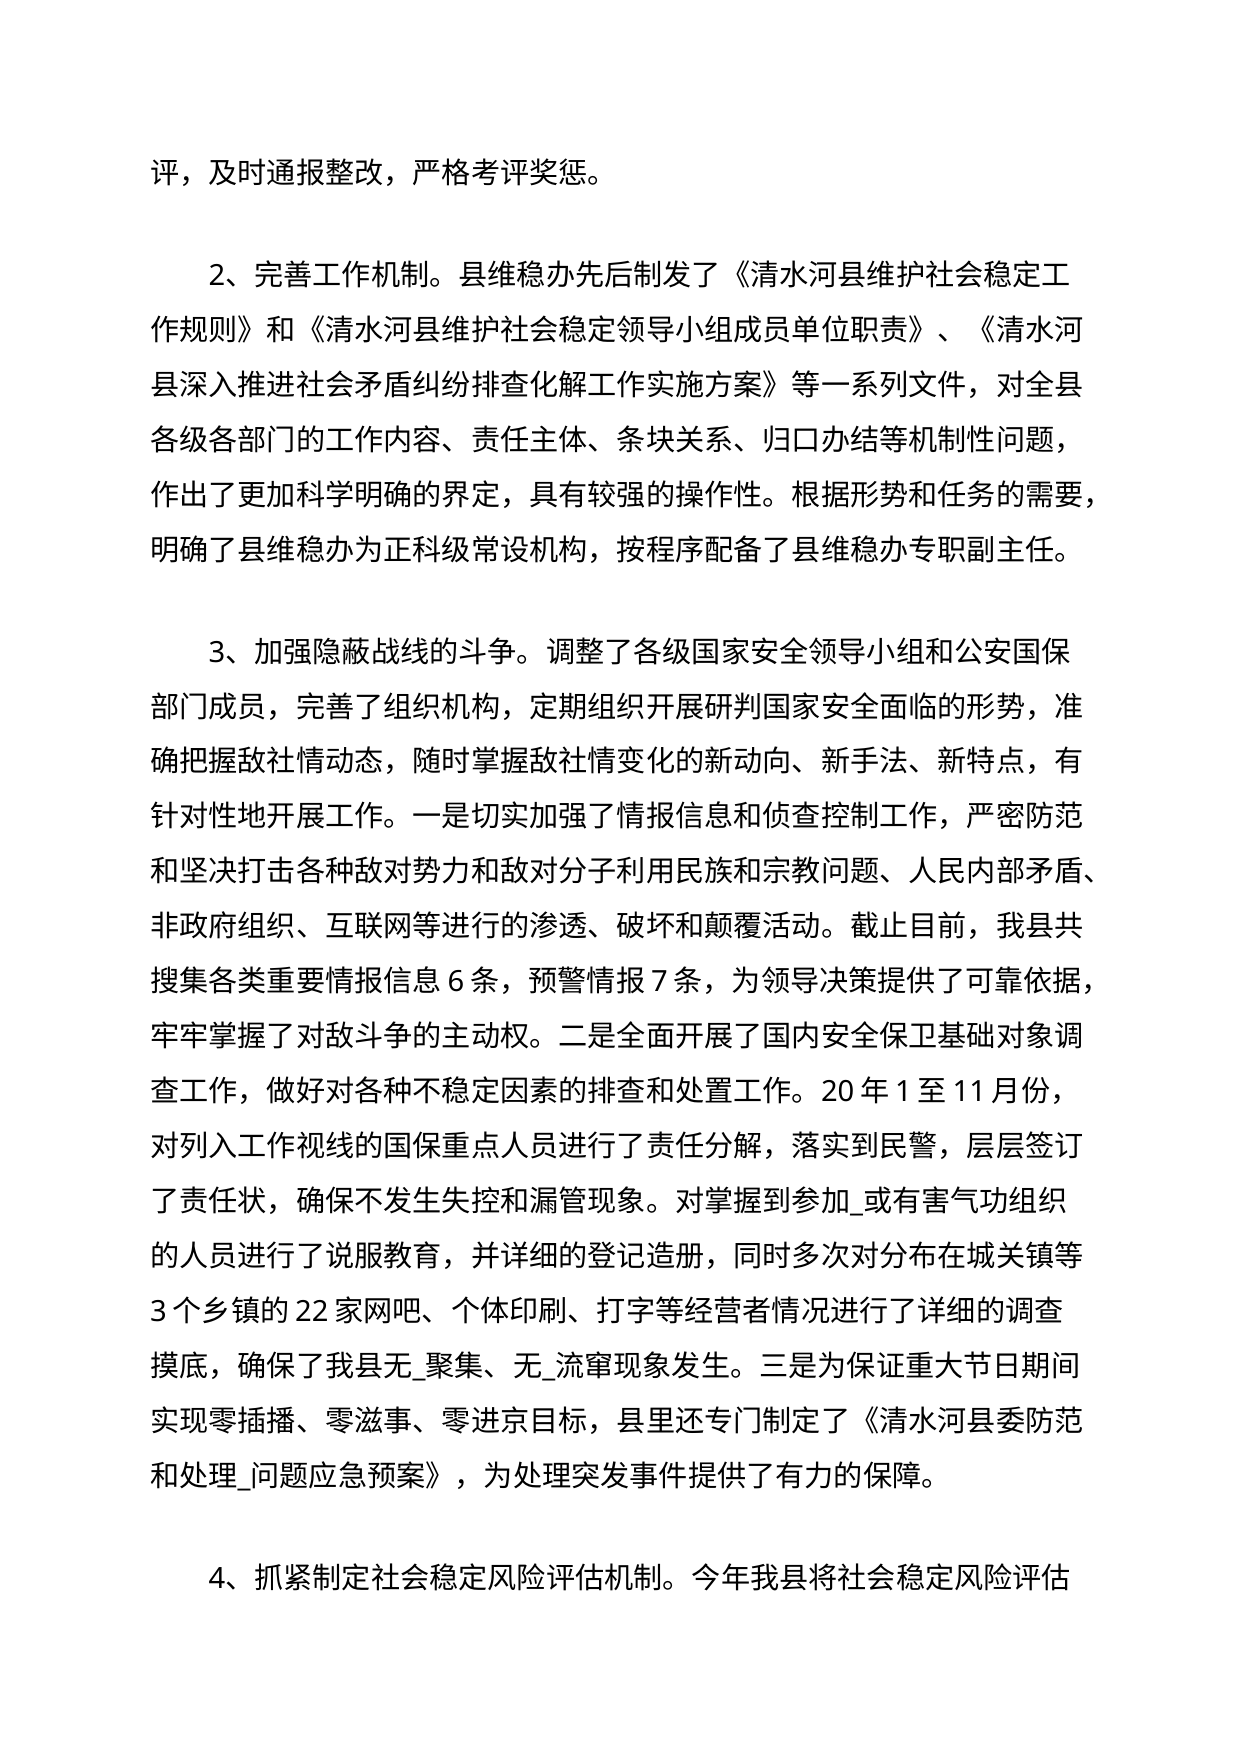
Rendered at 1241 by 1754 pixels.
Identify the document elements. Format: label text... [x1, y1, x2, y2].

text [150, 1554, 1090, 1597]
text 3、加强隐蔽战线的斗争。调整了各级国家安全领导小组和公安国保部门成员，完善了组织机构，定期组织开展研判国家安全面临的形势，准确把握敌社情动态，随时掌握敌社情变化的新动向、新手法、新特点，有针对性地开展工作。一是切实加强了情报信息和侦查控制工作，严密防范和坚决打击各种敌对势力和敌对分子利用民族和宗教问题、人民内部矛盾、非政府组织、互联网等进行的渗透、破坏和颠覆活动。截止目前，我县共搜集各类重要情报信息6条，预警情报7条，为领导决策提供了可靠依据，牢牢掌握了对敌斗争的主动权。二是全面开展了国内安全保卫基础对象调查工作，做好对各种不稳定因素的排查和处置工作。20年1至11月份，对列入工作视线的国保重点人员进行了责任分解，落实到民警，层层签订了责任状，确保不发生失控和漏管现象。对掌握到参加_或有害气功组织的人员进行了说服教育，并详细的登记造册，同时多次对分布在城关镇等3个乡镇的22家网吧、个体印刷、打字等经营者情况进行了详细的调查摸底，确保了我县无_聚集、无_流窜现象发生。三是为保证重大节日期间实现零插播、零滋事、零进京目标，县里还专门制定了《清水河县委防范和处理_问题应急预案》，为处理突发事件提供了有力的保障。 [150, 628, 1090, 1494]
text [150, 150, 1090, 192]
text 2、完善工作机制。县维稳办先后制发了《清水河县维护社会稳定工作规则》和《清水河县维护社会稳定领导小组成员单位职责》、《清水河县深入推进社会矛盾纠纷排查化解工作实施方案》等一系列文件，对全县各级各部门的工作内容、责任主体、条块关系、归口办结等机制性问题，作出了更加科学明确的界定，具有较强的操作性。根据形势和任务的需要，明确了县维稳办为正科级常设机构，按程序配备了县维稳办专职副主任。 [150, 252, 1090, 569]
